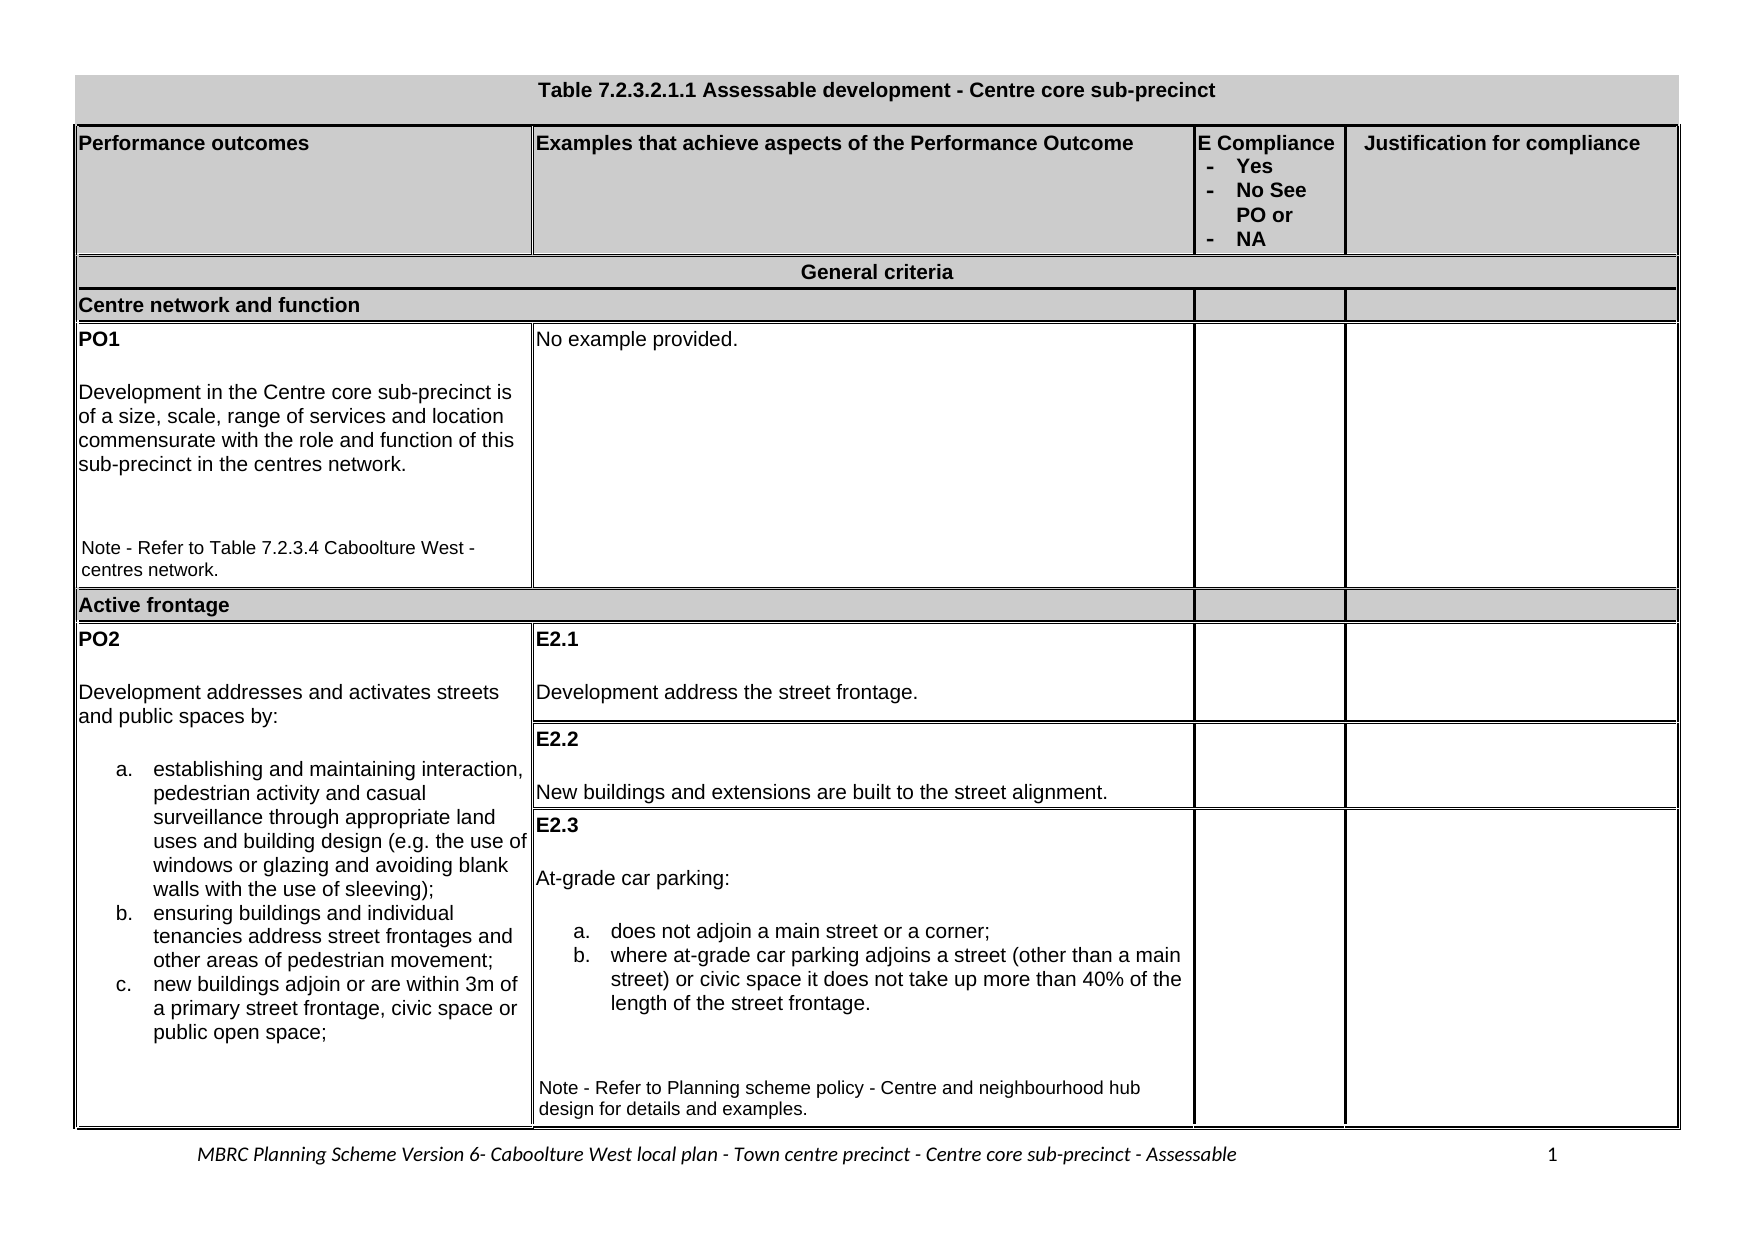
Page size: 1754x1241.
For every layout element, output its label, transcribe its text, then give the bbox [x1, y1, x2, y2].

table_cell Examples that achieve aspects of the Performance Outcome [534, 127, 1193, 253]
table_cell [1196, 290, 1344, 320]
table_header Table 7.2.3.2.1.1 Assessable development - Centre core sub-precinct [75, 75, 1679, 124]
table_cell E2.2 New buildings and extensions are built to the street alignment. [534, 724, 1193, 807]
table_cell PO1 Development in the Centre core sub-precinct is of a size, scale, range of services and location commensurate with the role and function of this sub-precinct in the centres network. [77, 320, 531, 587]
table_cell E2.1 Development address the street frontage. [534, 624, 1193, 720]
table_cell Performance outcomes [75, 124, 531, 253]
table_cell Active frontage [75, 587, 1194, 620]
table_cell [1194, 810, 1345, 1126]
table_cell [1196, 590, 1344, 620]
table_cell [1347, 320, 1678, 587]
table_cell No example provided. [534, 324, 1193, 587]
table_cell E Compliance Yes No See PO or NA [1196, 127, 1344, 253]
table_cell E2.3 At-grade car parking: does not adjoin a main street or a corner; where at-grade car parking adjoins a street (other than a main street) or civic space it does not take up more than 40% of the length of the street frontage. [533, 810, 1194, 1126]
table_cell Justification for compliance [1347, 126, 1677, 253]
table_cell [1196, 724, 1344, 807]
table_cell [1347, 287, 1677, 320]
table_cell [1196, 624, 1344, 720]
table_cell [1196, 324, 1344, 587]
table_cell [1345, 807, 1679, 1126]
table_cell [1345, 587, 1679, 620]
table_cell General criteria [77, 254, 1678, 287]
table_cell PO2 Development addresses and activates streets and public spaces by: establishing and maintaining interaction, pedestrian activity and casual surveillance through appropriate land uses and building design (e.g. the use of windows or glazing and avoiding blank walls with the use of sleeving); ensuring buildings and individual tenancies address street frontages and other areas of pedestrian movement; new buildings adjoin or are within 3m of a primary street frontage, civic space or public open space; locating car parking areas behind or under buildings to not dominate the street environment; providing visual interest to the façade (e.g. windows or glazing, variation in colours, materials, finishes, articulation, recesses or projections); establishing or maintaining human scale. [77, 620, 532, 1126]
table_cell [1347, 720, 1678, 807]
table_cell Centre network and function [77, 287, 1193, 320]
table_cell [1347, 620, 1678, 720]
